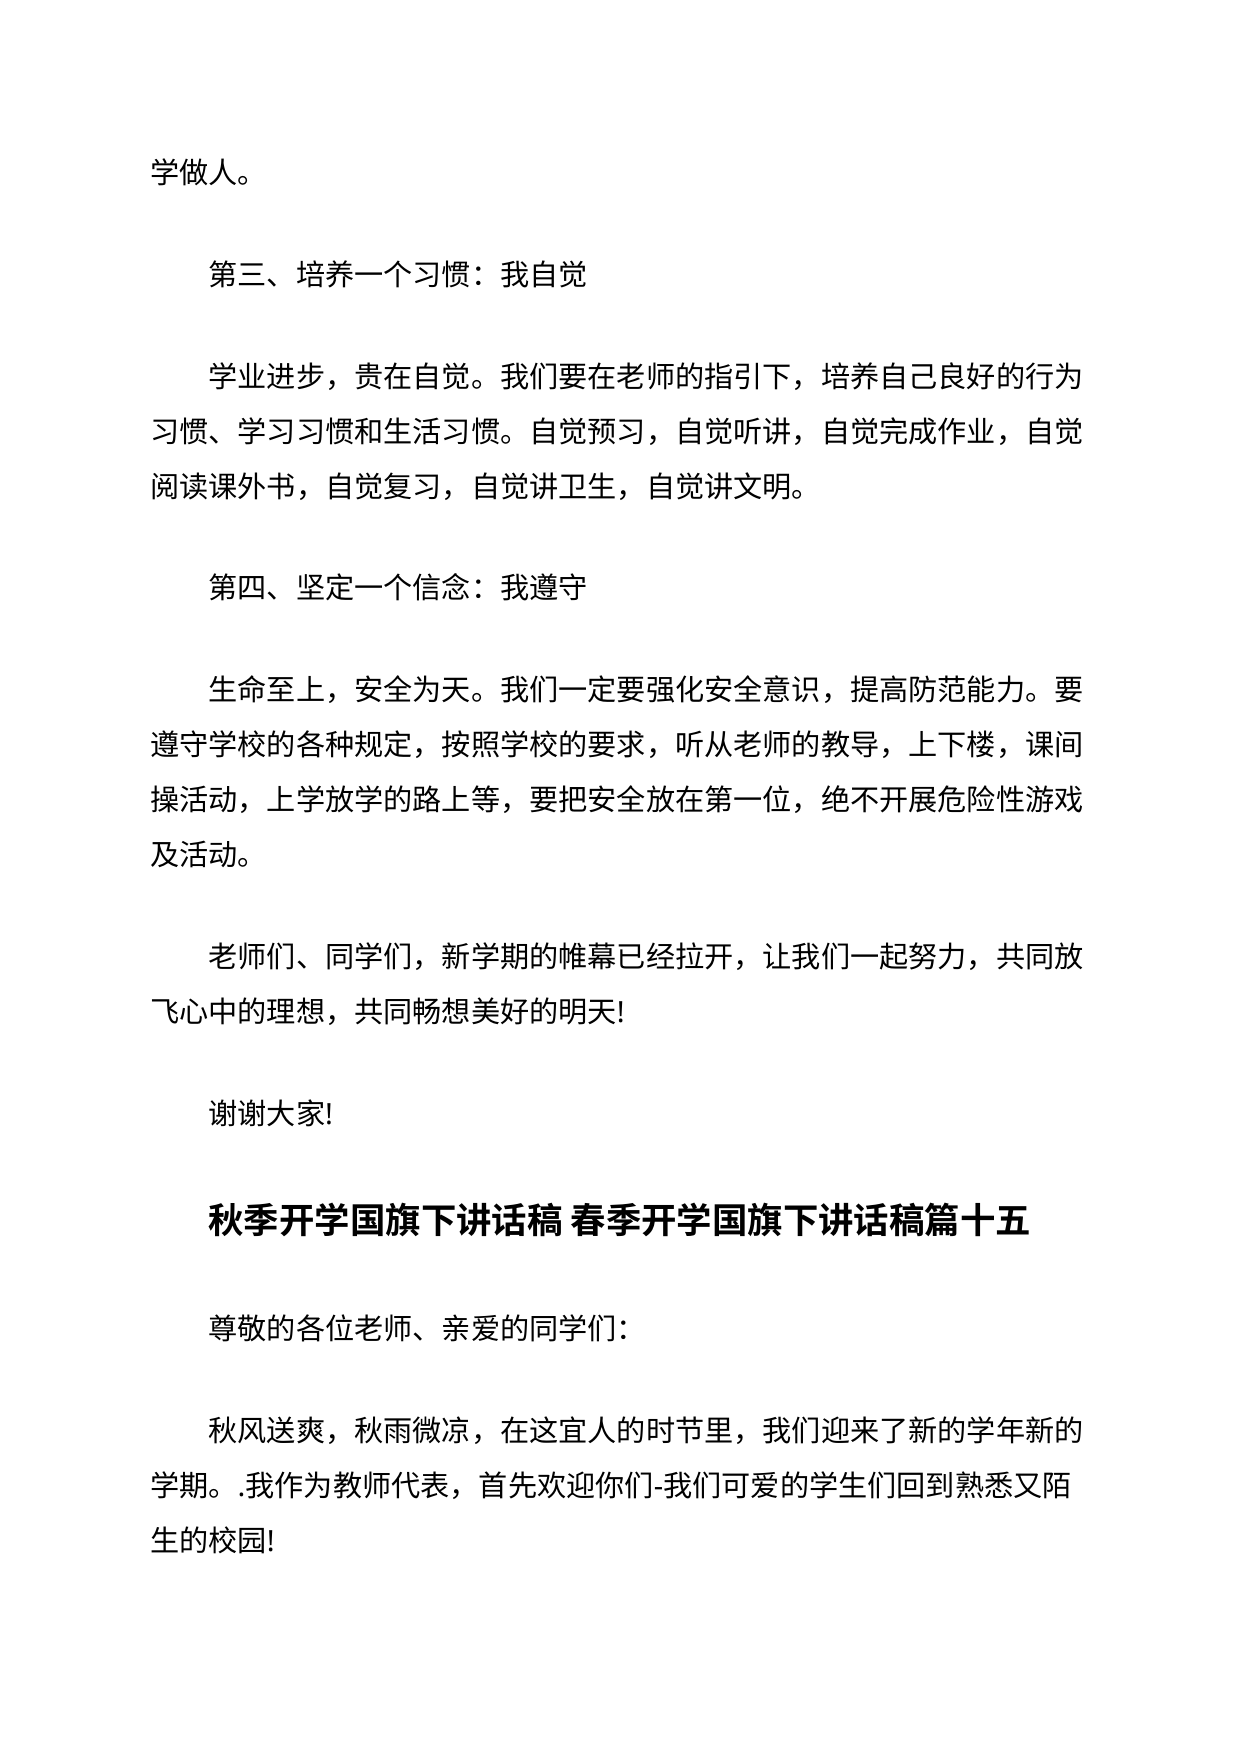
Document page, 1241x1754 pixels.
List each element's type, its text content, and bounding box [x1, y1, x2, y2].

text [150, 150, 1090, 192]
text 第三、培养一个习惯：我自觉 [150, 252, 1090, 294]
text 秋风送爽，秋雨微凉，在这宜人的时节里，我们迎来了新的学年新的学期。.我作为教师代表，首先欢迎你们-我们可爱的学生们回到熟悉又陌生的校园! [150, 1407, 1090, 1560]
text 第四、坚定一个信念：我遵守 [150, 565, 1090, 607]
text 老师们、同学们，新学期的帷幕已经拉开，让我们一起努力，共同放飞心中的理想，共同畅想美好的明天! [150, 933, 1090, 1031]
text 秋季开学国旗下讲话稿 春季开学国旗下讲话稿篇十五 [150, 1192, 1090, 1243]
text 尊敬的各位老师、亲爱的同学们： [150, 1306, 1090, 1348]
text 生命至上，安全为天。我们一定要强化安全意识，提高防范能力。要遵守学校的各种规定，按照学校的要求，听从老师的教导，上下楼，课间操活动，上学放学的路上等，要把安全放在第一位，绝不开展危险性游戏及活动。 [150, 667, 1090, 874]
text 谢谢大家! [150, 1090, 1090, 1133]
text 学业进步，贵在自觉。我们要在老师的指引下，培养自己良好的行为习惯、学习习惯和生活习惯。自觉预习，自觉听讲，自觉完成作业，自觉阅读课外书，自觉复习，自觉讲卫生，自觉讲文明。 [150, 353, 1090, 506]
